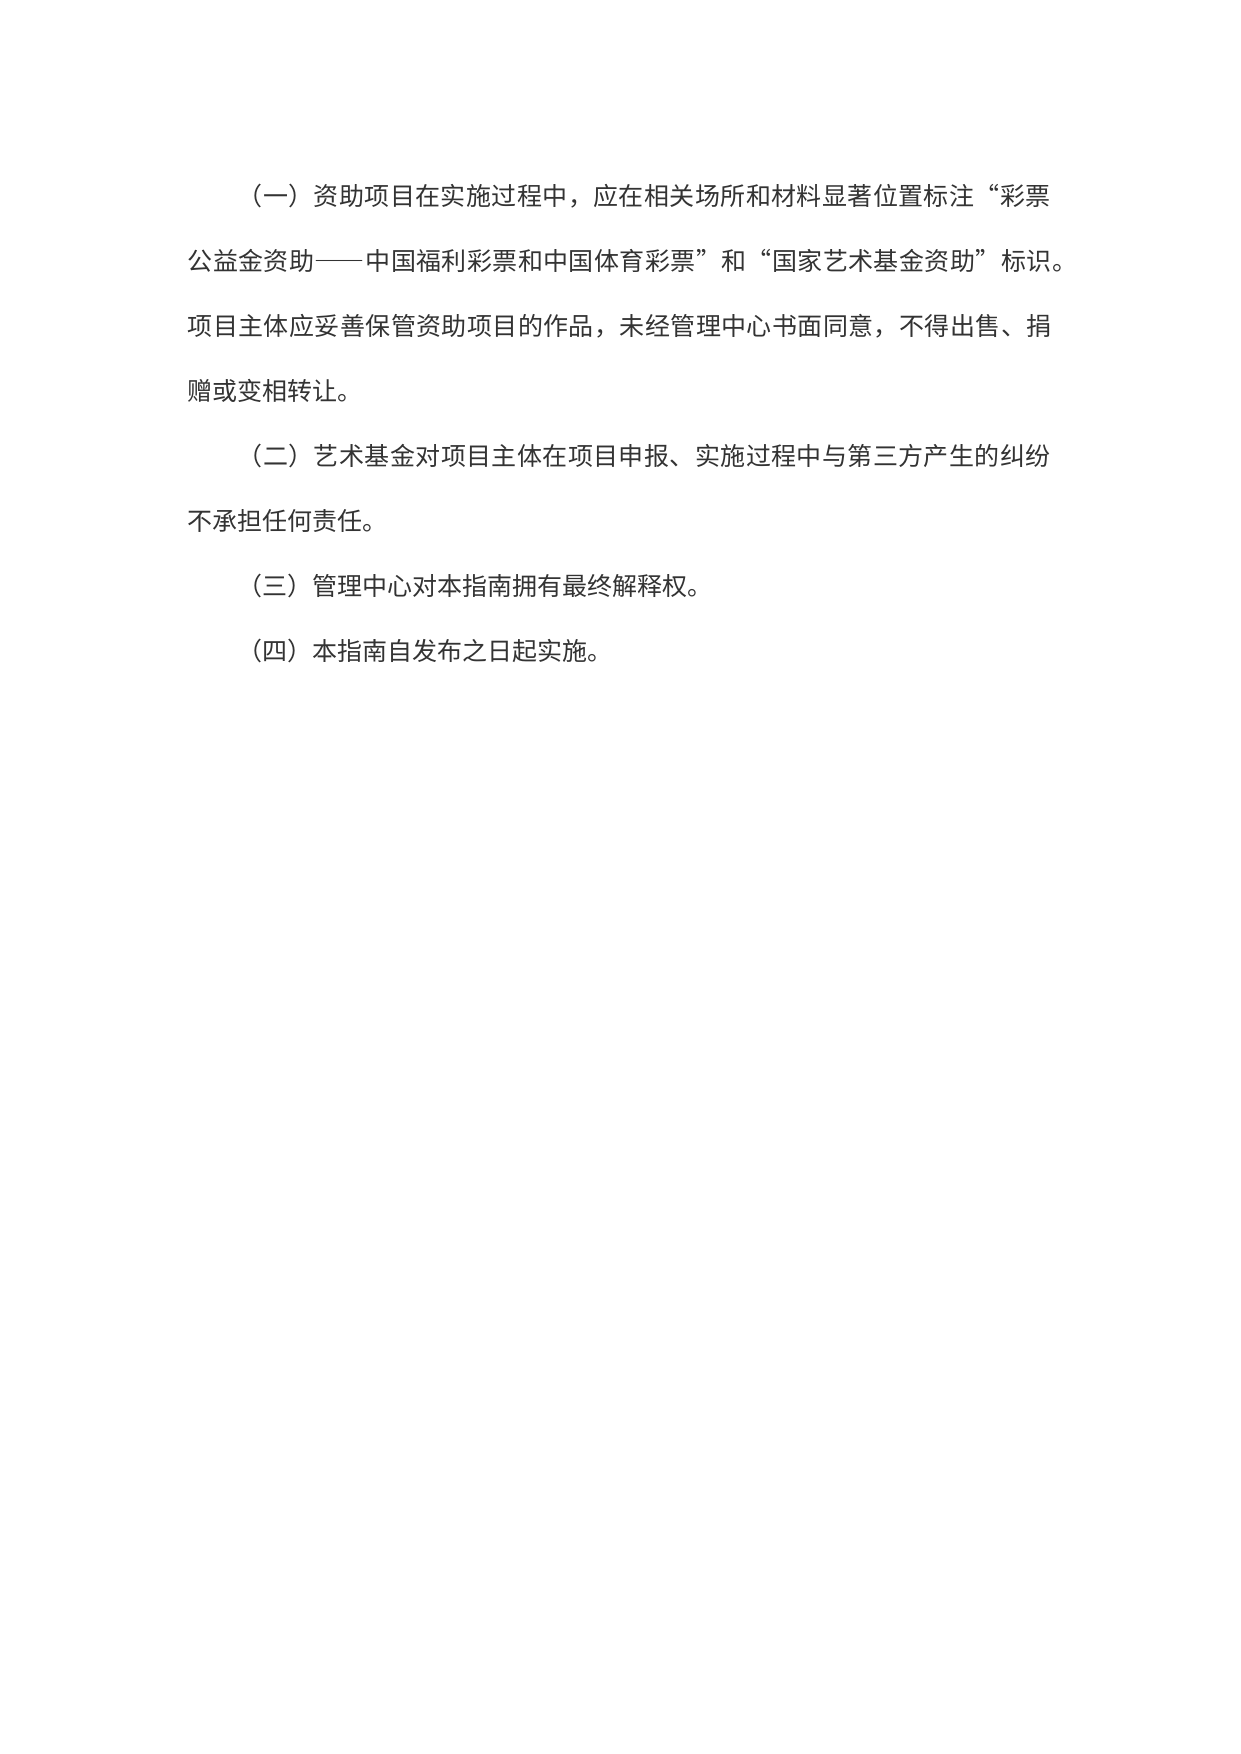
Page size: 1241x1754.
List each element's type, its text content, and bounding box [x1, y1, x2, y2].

text （一）资助项目在实施过程中，应在相关场所和材料显著位置标注“彩票公益金资助——中国福利彩票和中国体育彩票”和“国家艺术基金资助”标识。项目主体应妥善保管资助项目的作品，未经管理中心书面同意，不得出售、捐赠或变相转让。 [187, 162, 1053, 422]
text （二）艺术基金对项目主体在项目申报、实施过程中与第三方产生的纠纷不承担任何责任。 [187, 422, 1053, 552]
text （四）本指南自发布之日起实施。 [187, 617, 1053, 682]
text （三）管理中心对本指南拥有最终解释权。 [187, 552, 1053, 617]
